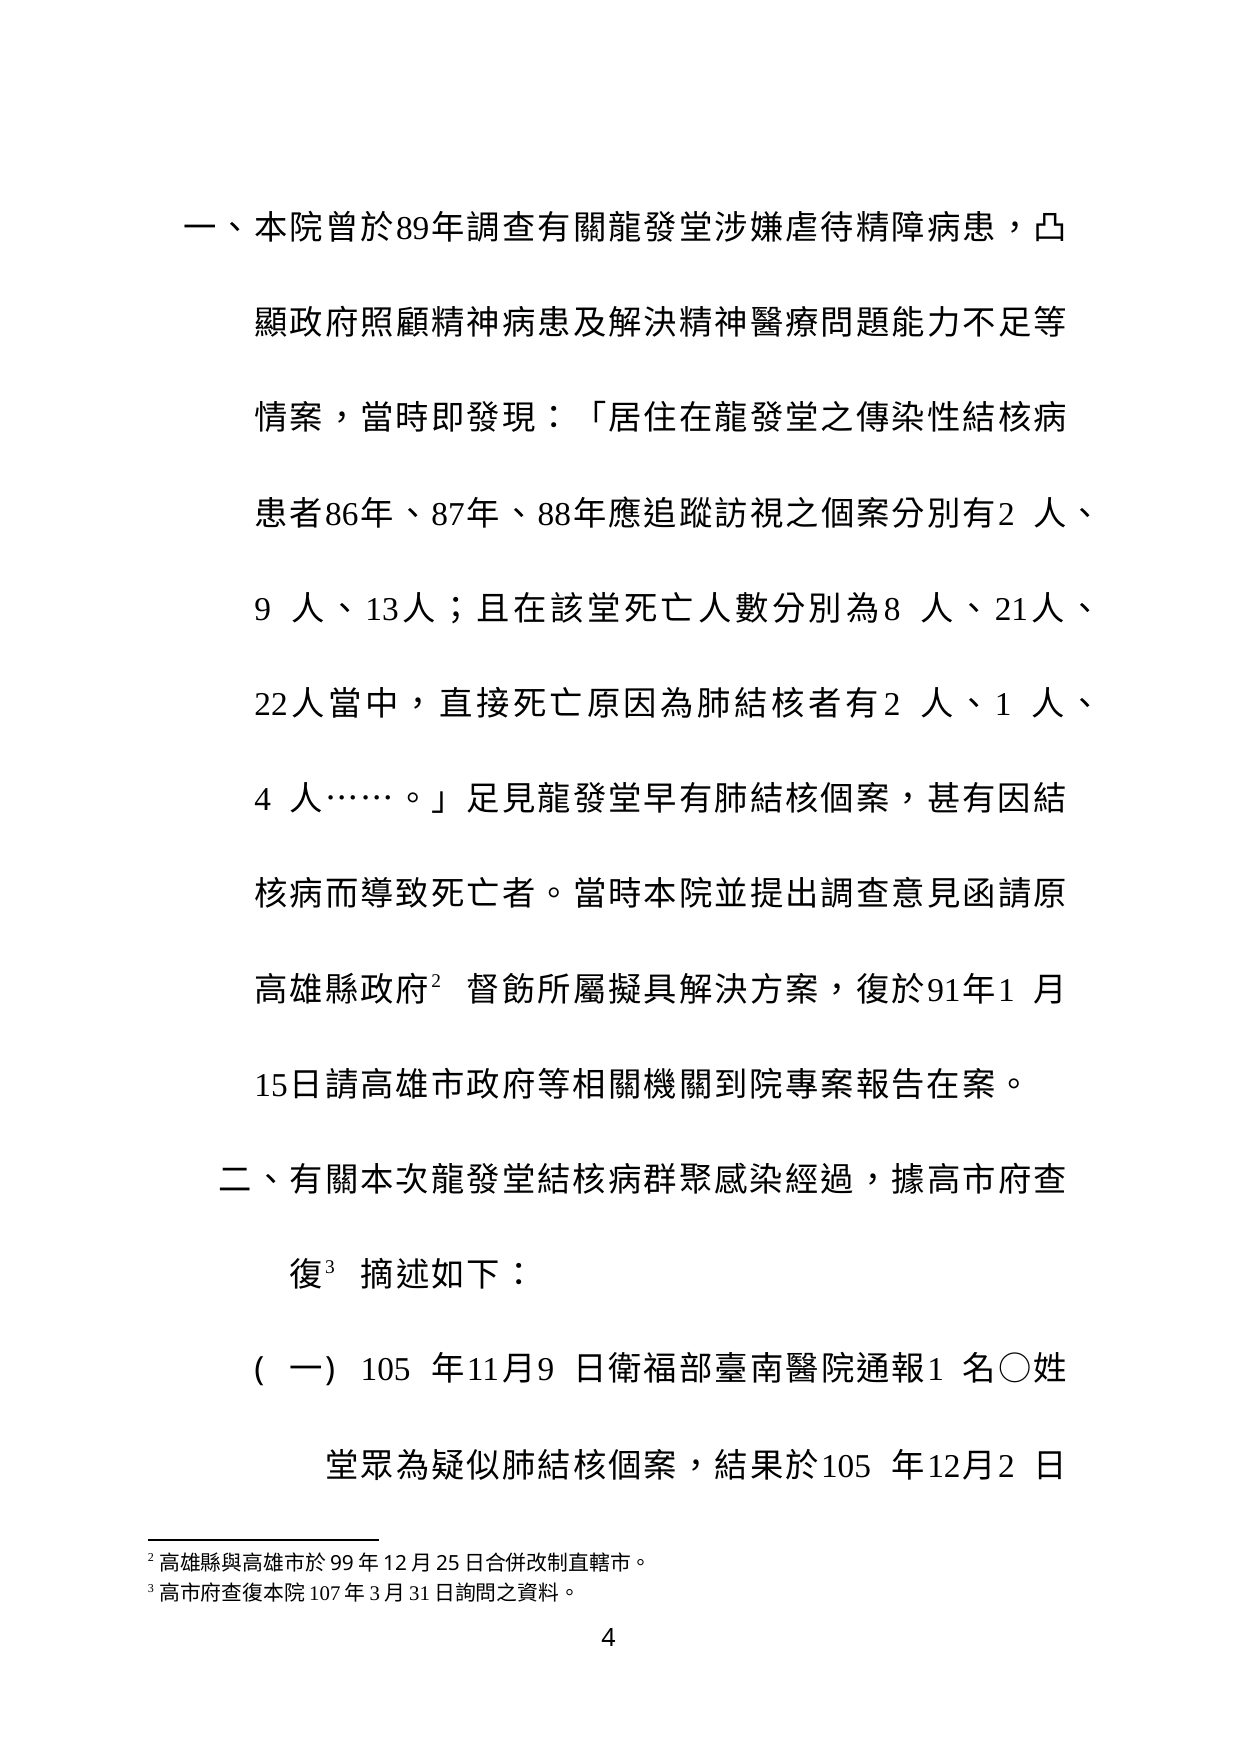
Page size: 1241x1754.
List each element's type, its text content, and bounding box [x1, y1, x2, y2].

subtitle 本院曾於89年調查有關龍發堂涉嫌虐待精障病患，凸顯政府照顧精神病患及解決精神醫療問題能力不足等情案，當時即發現：「居住在龍發堂之傳染性結核病患者86年、87年、88年應追蹤訪視之個案分別有2人、9人、13人；且在該堂死亡人數分別為8人、21人、22人當中，直接死亡原因為肺結核者有2人、1人、4人……。」足見龍發堂早有肺結核個案，甚有因結核病而導致死亡者。當時本院並提出調查意見函請原高雄縣政府督飭所屬擬具解決方案，復於91年1月15日請高雄市政府等相關機關到院專案報告在案。 [183, 177, 1069, 1129]
subtitle 有關本次龍發堂結核病群聚感染經過，據高市府查復摘述如下： [183, 1129, 1069, 1320]
